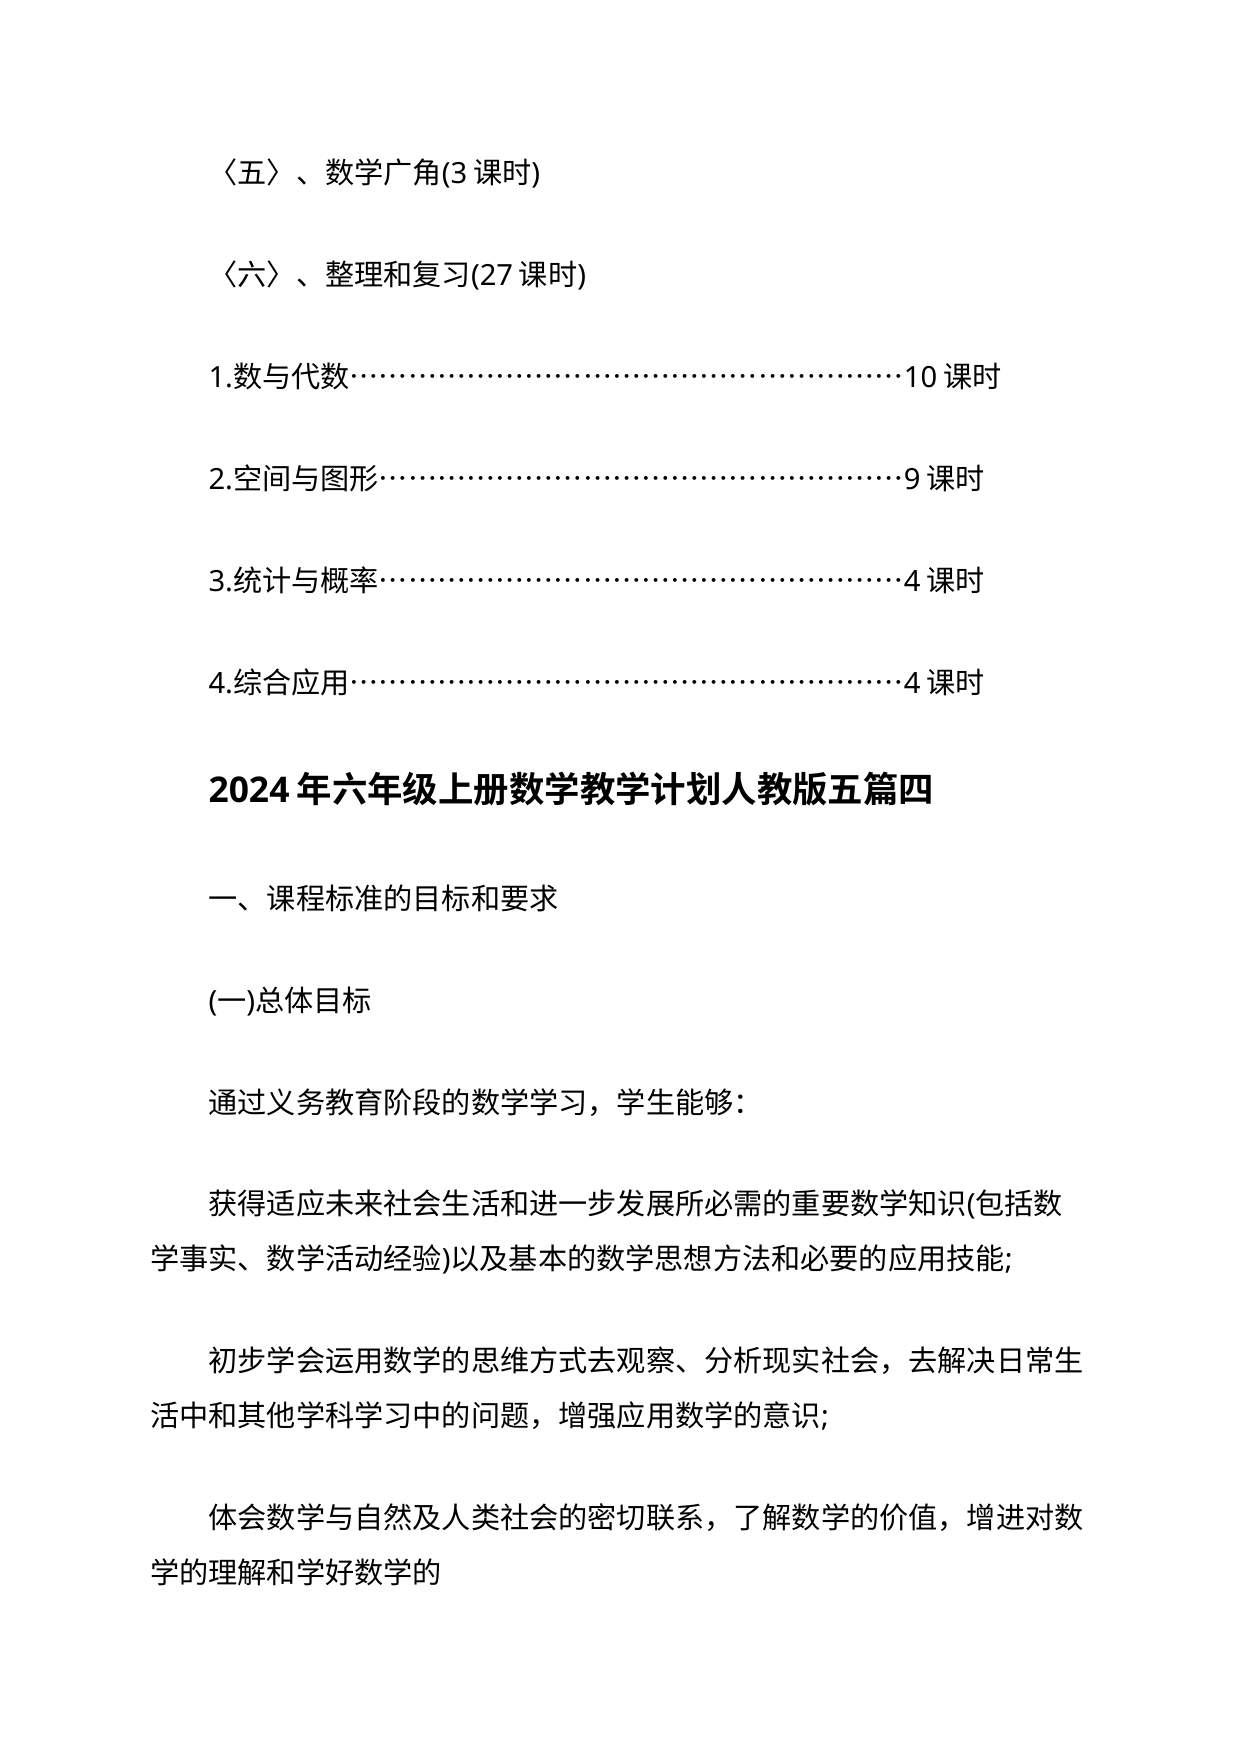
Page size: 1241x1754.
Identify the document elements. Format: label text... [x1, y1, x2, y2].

text 2.空间与图形………………………………………………9课时 [150, 456, 1090, 498]
text 4.综合应用…………………………………………………4课时 [150, 660, 1090, 702]
text 〈六〉、整理和复习(27课时) [150, 252, 1090, 294]
text 2024年六年级上册数学教学计划人教版五篇四 [150, 762, 1090, 813]
text 通过义务教育阶段的数学学习，学生能够： [150, 1079, 1090, 1121]
text (一)总体目标 [150, 977, 1090, 1019]
text 初步学会运用数学的思维方式去观察、分析现实社会，去解决日常生活中和其他学科学习中的问题，增强应用数学的意识; [150, 1338, 1090, 1435]
text 〈五〉、数学广角(3课时) [150, 150, 1090, 192]
text 获得适应未来社会生活和进一步发展所必需的重要数学知识(包括数学事实、数学活动经验)以及基本的数学思想方法和必要的应用技能; [150, 1181, 1090, 1278]
text 体会数学与自然及人类社会的密切联系，了解数学的价值，增进对数学的理解和学好数学的 [150, 1495, 1090, 1592]
text 1.数与代数…………………………………………………10课时 [150, 354, 1090, 396]
text 一、课程标准的目标和要求 [150, 875, 1090, 918]
text 3.统计与概率………………………………………………4课时 [150, 558, 1090, 600]
